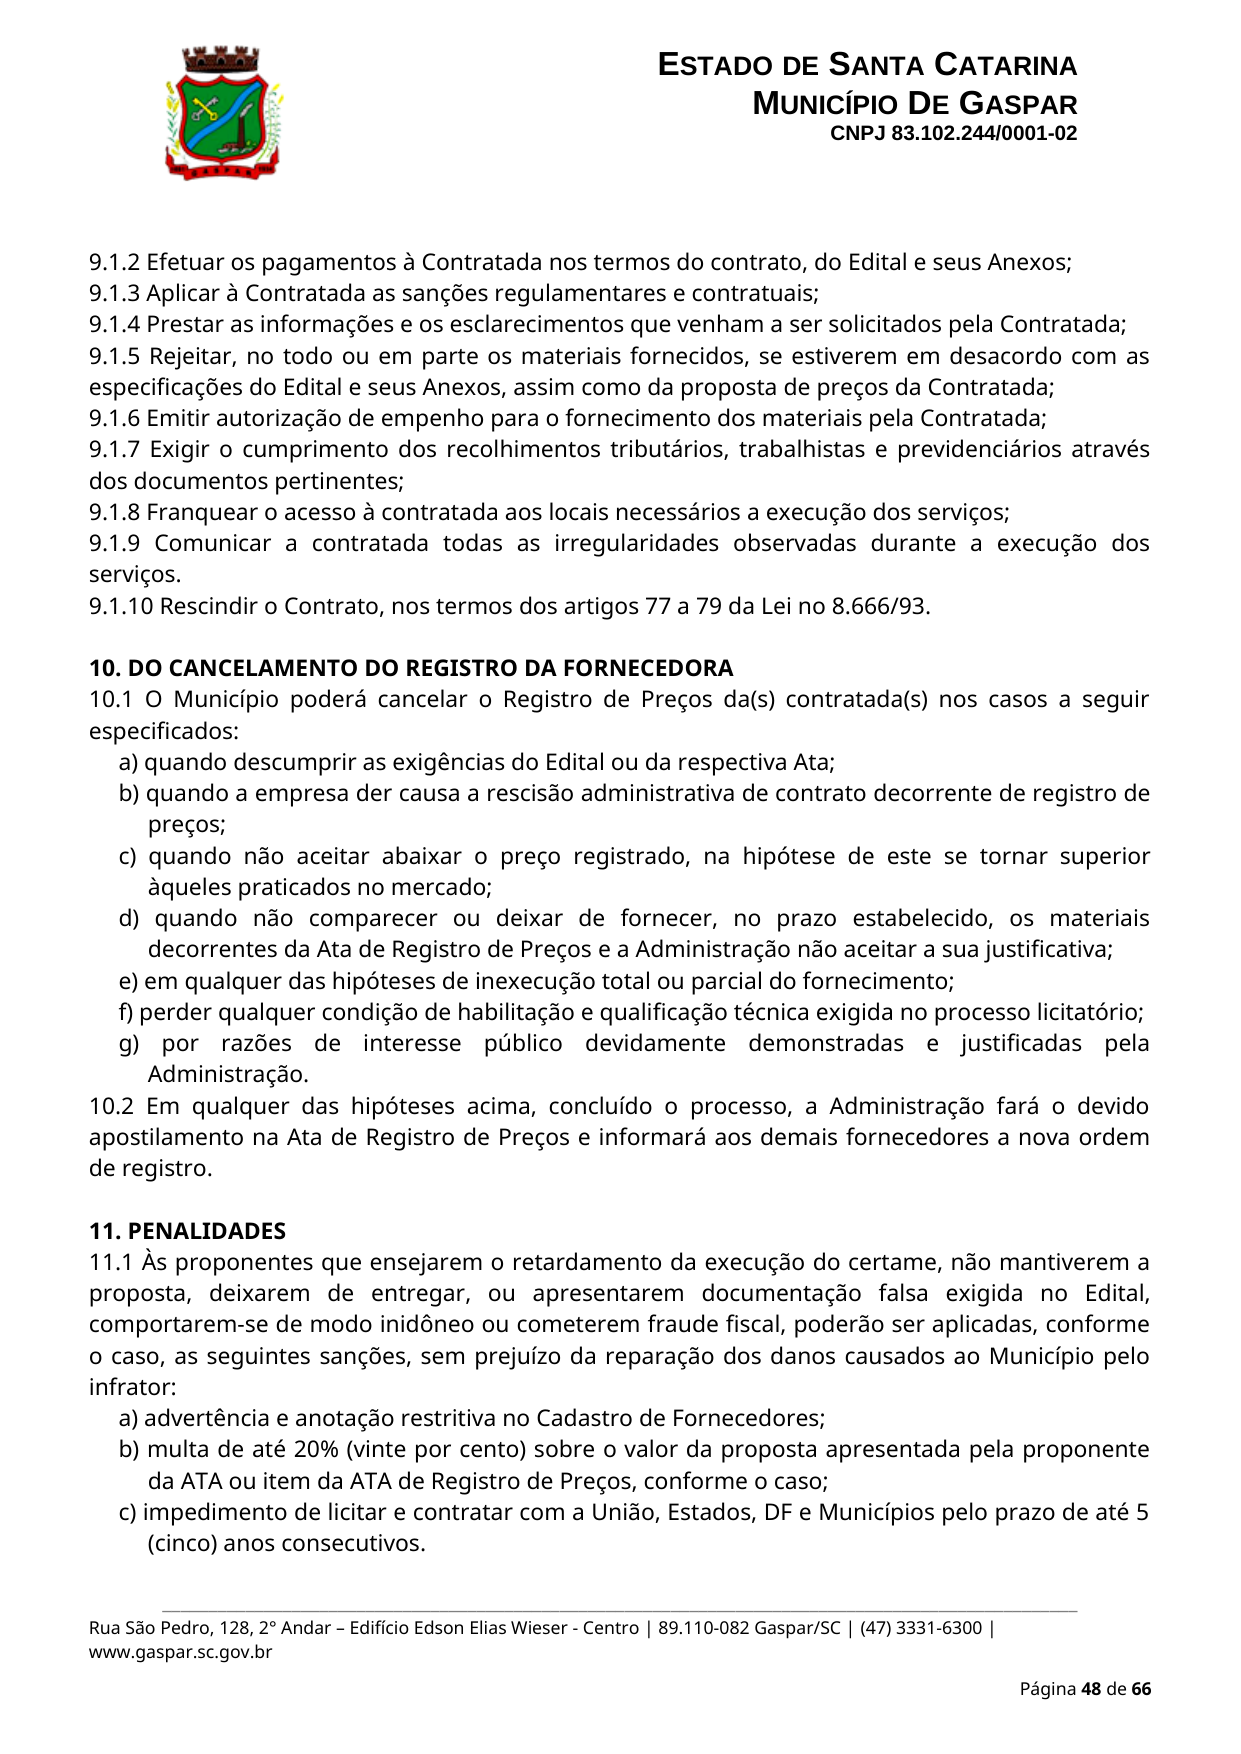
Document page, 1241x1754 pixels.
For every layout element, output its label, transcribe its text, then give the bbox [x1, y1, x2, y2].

text a) quando descumprir as exigências do Edital ou da respectiva Ata; [118, 746, 1152, 777]
text a) advertência e anotação restritiva no Cadastro de Fornecedores; [118, 1402, 1152, 1433]
text 9.1.10 Rescindir o Contrato, nos termos dos artigos 77 a 79 da Lei no 8.666/93. [89, 589, 1152, 621]
text f) perder qualquer condição de habilitação e qualificação técnica exigida no processo licitatório; [118, 996, 1152, 1027]
text 9.1.6 Emitir autorização de empenho para o fornecimento dos materiais pela Contratada; [89, 402, 1152, 433]
text g) por razões de interesse público devidamente demonstradas e justificadas pela Administração. [118, 1027, 1152, 1089]
text 9.1.3 Aplicar à Contratada as sanções regulamentares e contratuais; [89, 277, 1152, 308]
text 10.1 O Município poderá cancelar o Registro de Preços da(s) contratada(s) nos casos a seguir especificados: [89, 683, 1152, 746]
text c) quando não aceitar abaixar o preço registrado, na hipótese de este se tornar superior àqueles praticados no mercado; [118, 839, 1152, 902]
text c) impedimento de licitar e contratar com a União, Estados, DF e Municípios pelo prazo de até 5 (cinco) anos consecutivos. [118, 1496, 1152, 1558]
text 9.1.9 Comunicar a contratada todas as irregularidades observadas durante a execução dos serviços. [89, 527, 1152, 589]
text d) quando não comparecer ou deixar de fornecer, no prazo estabelecido, os materiais decorrentes da Ata de Registro de Preços e a Administração não aceitar a sua justificativa; [118, 902, 1152, 964]
text 9.1.5 Rejeitar, no todo ou em parte os materiais fornecidos, se estiverem em desacordo com as especificações do Edital e seus Anexos, assim como da proposta de preços da Contratada; [89, 339, 1152, 402]
text 10. DO CANCELAMENTO DO REGISTRO DA FORNECEDORA [89, 652, 1152, 683]
text 9.1.2 Efetuar os pagamentos à Contratada nos termos do contrato, do Edital e seus Anexos; [89, 246, 1152, 277]
text e) em qualquer das hipóteses de inexecução total ou parcial do fornecimento; [118, 964, 1152, 996]
text 9.1.4 Prestar as informações e os esclarecimentos que venham a ser solicitados pela Contratada; [89, 308, 1152, 339]
text b) quando a empresa der causa a rescisão administrativa de contrato decorrente de registro de preços; [118, 777, 1152, 839]
text 11.1 Às proponentes que ensejarem o retardamento da execução do certame, não mantiverem a proposta, deixarem de entregar, ou apresentarem documentação falsa exigida no Edital, comportarem-se de modo inidôneo ou cometerem fraude fiscal, poderão ser aplicadas, conforme o caso, as seguintes sanções, sem prejuízo da reparação dos danos causados ao Município pelo infrator: [89, 1246, 1152, 1402]
text 10.2 Em qualquer das hipóteses acima, concluído o processo, a Administração fará o devido apostilamento na Ata de Registro de Preços e informará aos demais fornecedores a nova ordem de registro. [89, 1089, 1152, 1183]
text 9.1.8 Franquear o acesso à contratada aos locais necessários a execução dos serviços; [89, 496, 1152, 527]
text 9.1.7 Exigir o cumprimento dos recolhimentos tributários, trabalhistas e previdenciários através dos documentos pertinentes; [89, 433, 1152, 496]
picture [162, 44, 289, 183]
text b) multa de até 20% (vinte por cento) sobre o valor da proposta apresentada pela proponente da ATA ou item da ATA de Registro de Preços, conforme o caso; [118, 1433, 1152, 1496]
text 11. PENALIDADES [89, 1214, 1152, 1246]
